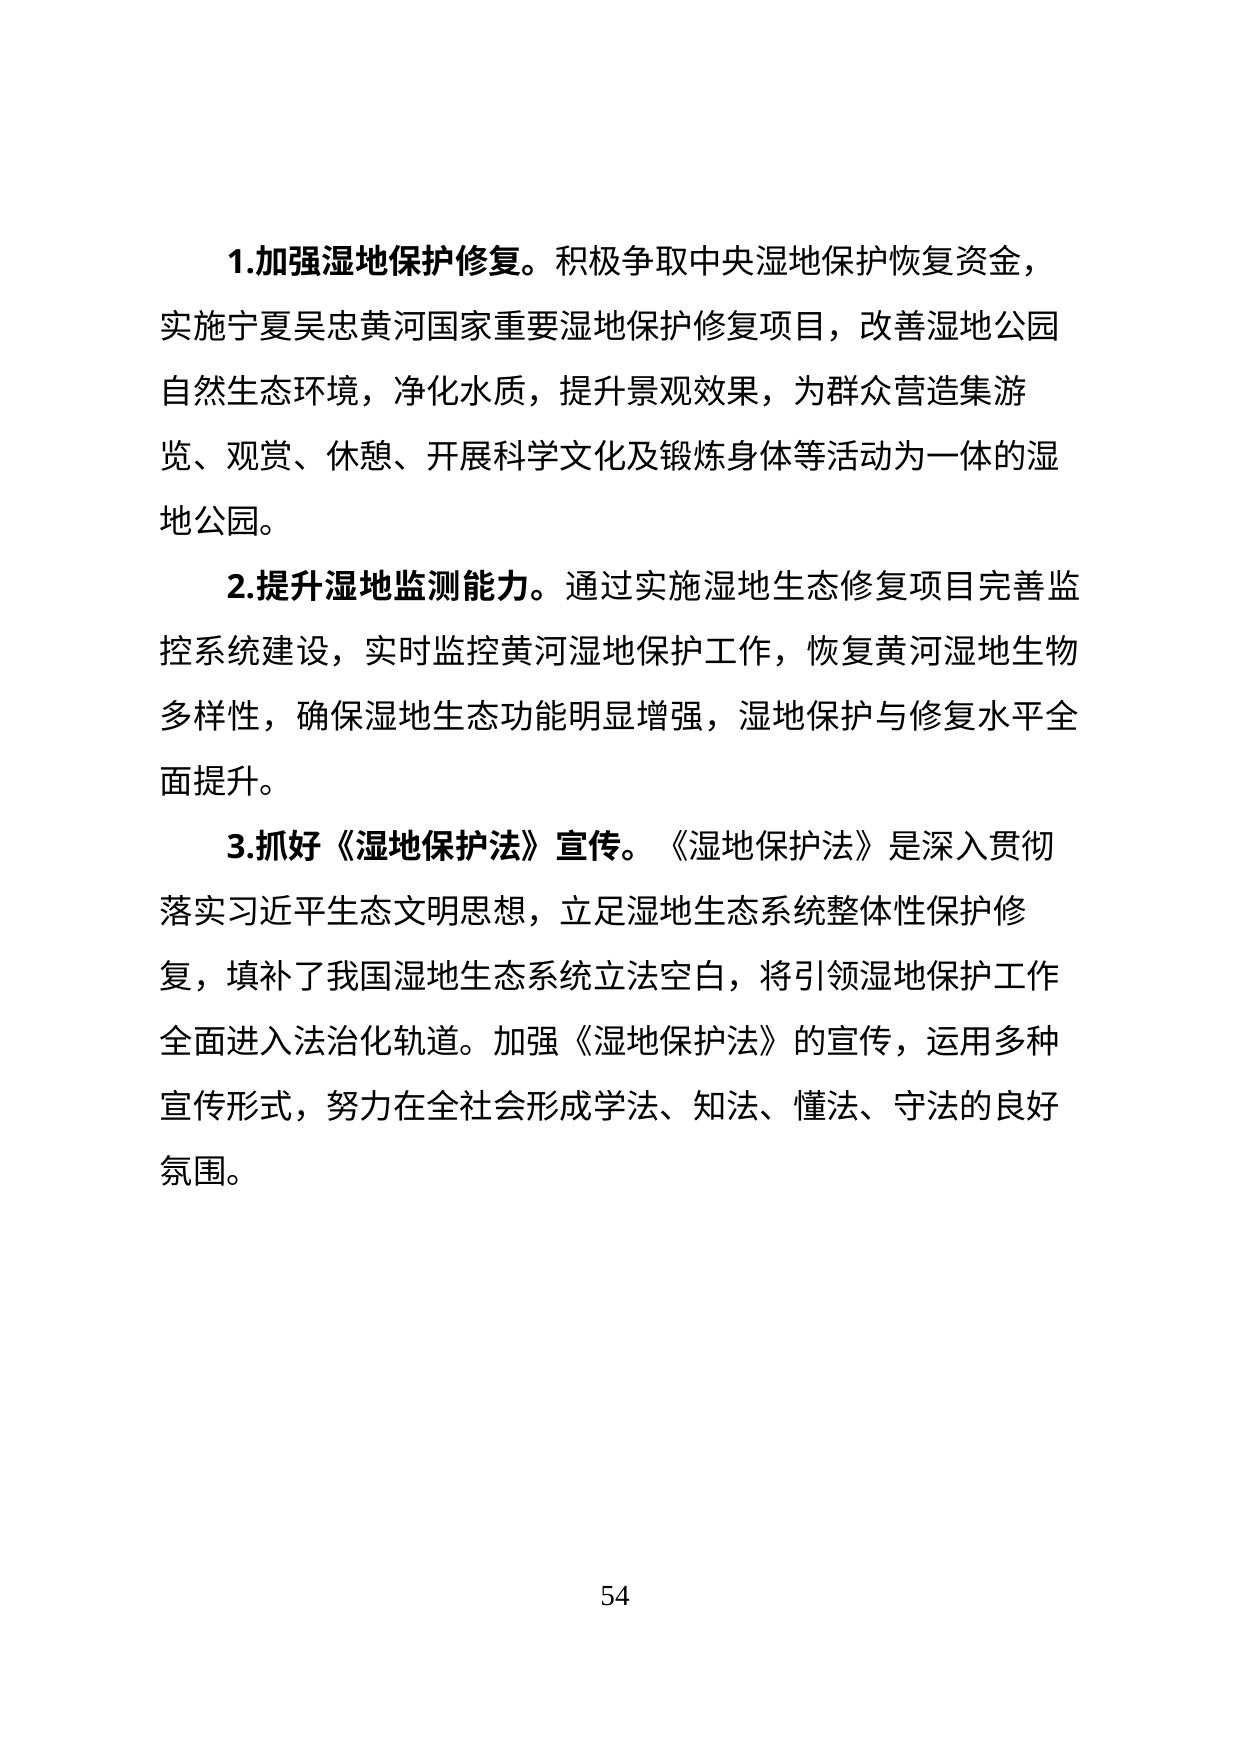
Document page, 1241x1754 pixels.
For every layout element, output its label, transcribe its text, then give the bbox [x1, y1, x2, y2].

list 1.加强湿地保护修复。积极争取中央湿地保护恢复资金，实施宁夏吴忠黄河国家重要湿地保护修复项目，改善湿地公园自然生态环境，净化水质，提升景观效果，为群众营造集游览、观赏、休憩、开展科学文化及锻炼身体等活动为一体的湿地公园。 [159, 227, 1081, 552]
list 2.提升湿地监测能力。通过实施湿地生态修复项目完善监控系统建设，实时监控黄河湿地保护工作，恢复黄河湿地生物多样性，确保湿地生态功能明显增强，湿地保护与修复水平全面提升。 [159, 552, 1081, 812]
text 3.抓好《湿地保护法》宣传。《湿地保护法》是深入贯彻落实习近平生态文明思想，立足湿地生态系统整体性保护修复，填补了我国湿地生态系统立法空白，将引领湿地保护工作全面进入法治化轨道。加强《湿地保护法》的宣传，运用多种宣传形式，努力在全社会形成学法、知法、懂法、守法的良好氛围。 [159, 812, 1081, 1202]
